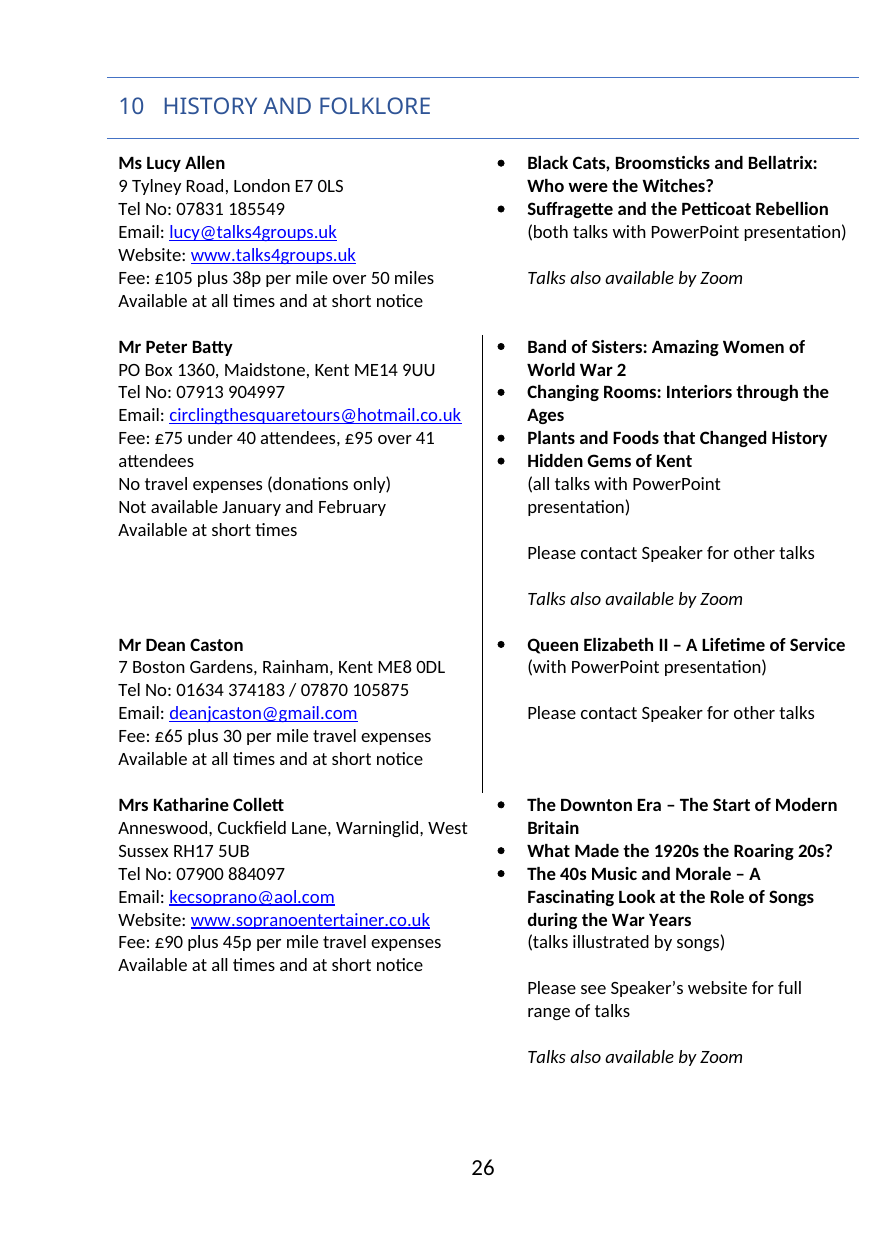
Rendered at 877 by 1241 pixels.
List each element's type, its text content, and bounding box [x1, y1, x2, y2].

table_header 10 HISTORY AND FOLKLORE [107, 78, 859, 138]
table_cell Mrs Katharine Collett Anneswood, Cuckfield Lane, Warninglid, West Sussex RH17 5UB Tel No: 07900 884097 Email: kecsoprano@aol.com Website: www.sopranoentertainer.co.uk Fee: £90 plus 45p per mile travel expenses Available at all times and at short notice [107, 793, 483, 1091]
table_cell The Downton Era – The Start of Modern Britain What Made the 1920s the Roaring 20s? The 40s Music and Morale – A Fascinating Look at the Role of Songs during the War Years (talks illustrated by songs) Please see Speaker’s website for full range of talks Talks also available by Zoom [483, 793, 859, 1091]
table_cell Ms Lucy Allen 9 Tylney Road, London E7 0LS Tel No: 07831 185549 Email: lucy@talks4groups.uk Website: www.talks4groups.uk Fee: £105 plus 38p per mile over 50 miles Available at all times and at short notice [107, 139, 483, 335]
table_cell Mr Peter Batty PO Box 1360, Maidstone, Kent ME14 9UU Tel No: 07913 904997 Email: circlingthesquaretours@hotmail.co.uk Fee: £75 under 40 attendees, £95 over 41 attendees No travel expenses (donations only) Not available January and February Available at short times [107, 335, 482, 633]
table_cell Queen Elizabeth II – A Lifetime of Service (with PowerPoint presentation) Please contact Speaker for other talks [483, 633, 859, 793]
table_cell Band of Sisters: Amazing Women of World War 2 Changing Rooms: Interiors through the Ages Plants and Foods that Changed History Hidden Gems of Kent (all talks with PowerPoint presentation) Please contact Speaker for other talks Talks also available by Zoom [483, 335, 859, 633]
table_cell Mr Dean Caston 7 Boston Gardens, Rainham, Kent ME8 0DL Tel No: 01634 374183 / 07870 105875 Email: deanjcaston@gmail.com Fee: £65 plus 30 per mile travel expenses Available at all times and at short notice [107, 633, 482, 793]
table_cell Black Cats, Broomsticks and Bellatrix: Who were the Witches? Suffragette and the Petticoat Rebellion (both talks with PowerPoint presentation) Talks also available by Zoom [483, 139, 859, 335]
